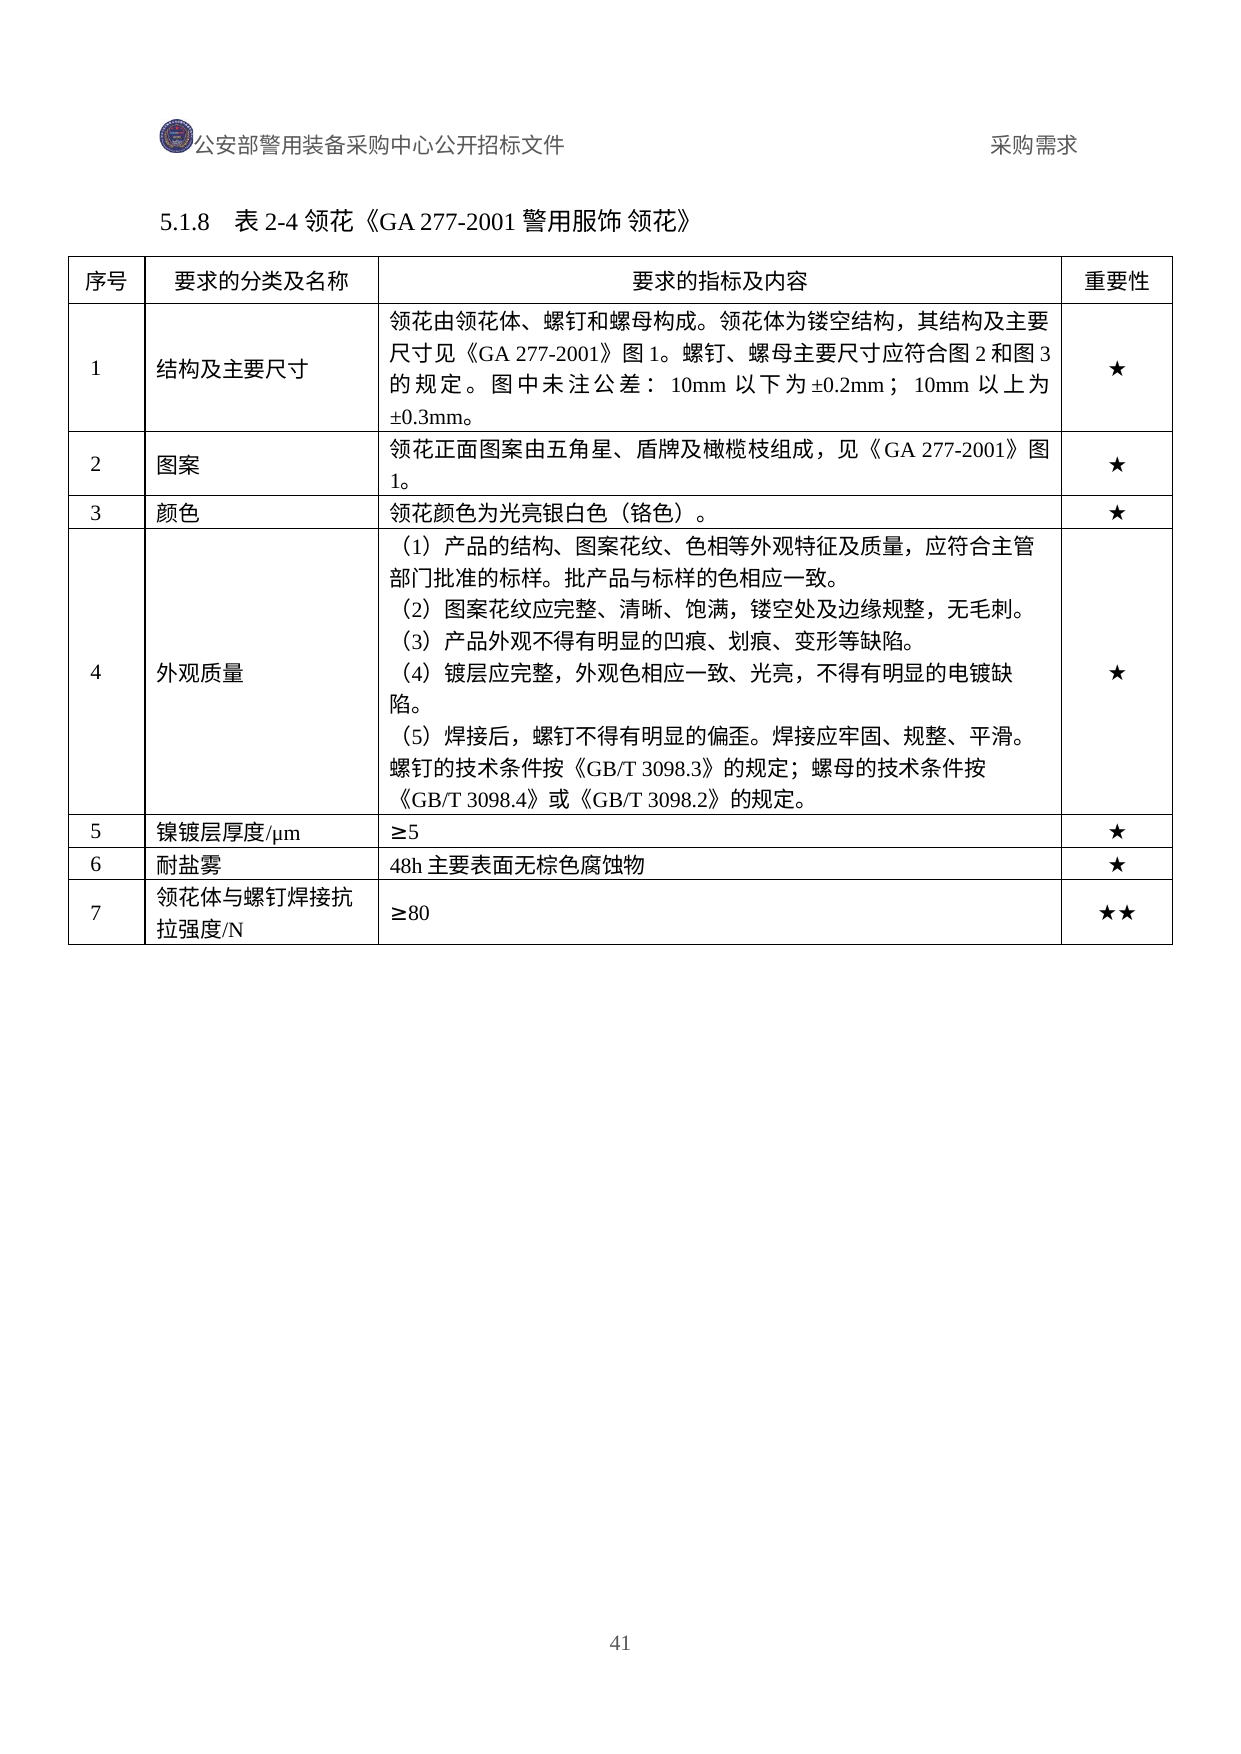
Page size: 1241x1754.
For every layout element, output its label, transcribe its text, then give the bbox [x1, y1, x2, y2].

table_cell 领花体与螺钉焊接抗拉强度/N [146, 880, 378, 944]
table_cell 结构及主要尺寸 [146, 304, 378, 431]
table_cell ★ [1062, 848, 1172, 879]
table_cell 6 [69, 848, 144, 879]
table_cell ★ [1062, 815, 1172, 847]
table_cell 48h主要表面无棕色腐蚀物 [379, 848, 1061, 879]
table_header 要求的指标及内容 [379, 257, 1061, 303]
table_cell ≥80 [379, 880, 1061, 944]
table_cell 5 [69, 815, 144, 847]
table_cell ★ [1062, 304, 1172, 431]
table_cell 耐盐雾 [146, 848, 378, 879]
table_header 重要性 [1062, 257, 1172, 303]
table_cell 图案 [146, 432, 378, 495]
table_cell ★ [1062, 529, 1172, 814]
table_cell （1）产品的结构、图案花纹、色相等外观特征及质量，应符合主管部门批准的标样。批产品与标样的色相应一致。 （2）图案花纹应完整、清晰、饱满，镂空处及边缘规整，无毛刺。 （3）产品外观不得有明显的凹痕、划痕、变形等缺陷。 （4）镀层应完整，外观色相应一致、光亮，不得有明显的电镀缺陷。 （5）焊接后，螺钉不得有明显的偏歪。焊接应牢固、规整、平滑。螺钉的技术条件按《GB/T 3098.3》的规定；螺母的技术条件按《GB/T 3098.4》或《GB/T 3098.2》的规定。 [379, 529, 1061, 814]
table_cell 领花由领花体、螺钉和螺母构成。领花体为镂空结构，其结构及主要尺寸见《GA 277-2001》图1。螺钉、螺母主要尺寸应符合图2和图3的规定。图中未注公差：10mm以下为±0.2mm；10mm以上为±0.3mm。 [379, 304, 1061, 431]
table_cell 2 [69, 432, 144, 495]
table_cell 领花正面图案由五角星、盾牌及橄榄枝组成，见《GA 277-2001》图1。 [379, 432, 1061, 495]
table_cell 1 [69, 304, 144, 431]
table_cell 3 [69, 496, 144, 528]
table_header 要求的分类及名称 [146, 257, 378, 303]
table_cell 镍镀层厚度/μm [146, 815, 378, 847]
table_cell ≥5 [379, 815, 1061, 847]
subtitle 表2-4 领花《GA 277-2001 警用服饰 领花》 [159, 201, 1081, 238]
table_cell 7 [69, 880, 144, 944]
table_cell 颜色 [146, 496, 378, 528]
table_cell ★★ [1062, 880, 1172, 944]
picture [159, 119, 194, 153]
table_cell 4 [69, 529, 144, 814]
table_header 序号 [69, 257, 144, 303]
table_cell 领花颜色为光亮银白色（铬色）。 [379, 496, 1061, 528]
table_cell 外观质量 [146, 529, 378, 814]
table_cell ★ [1062, 496, 1172, 528]
table_cell ★ [1062, 432, 1172, 495]
